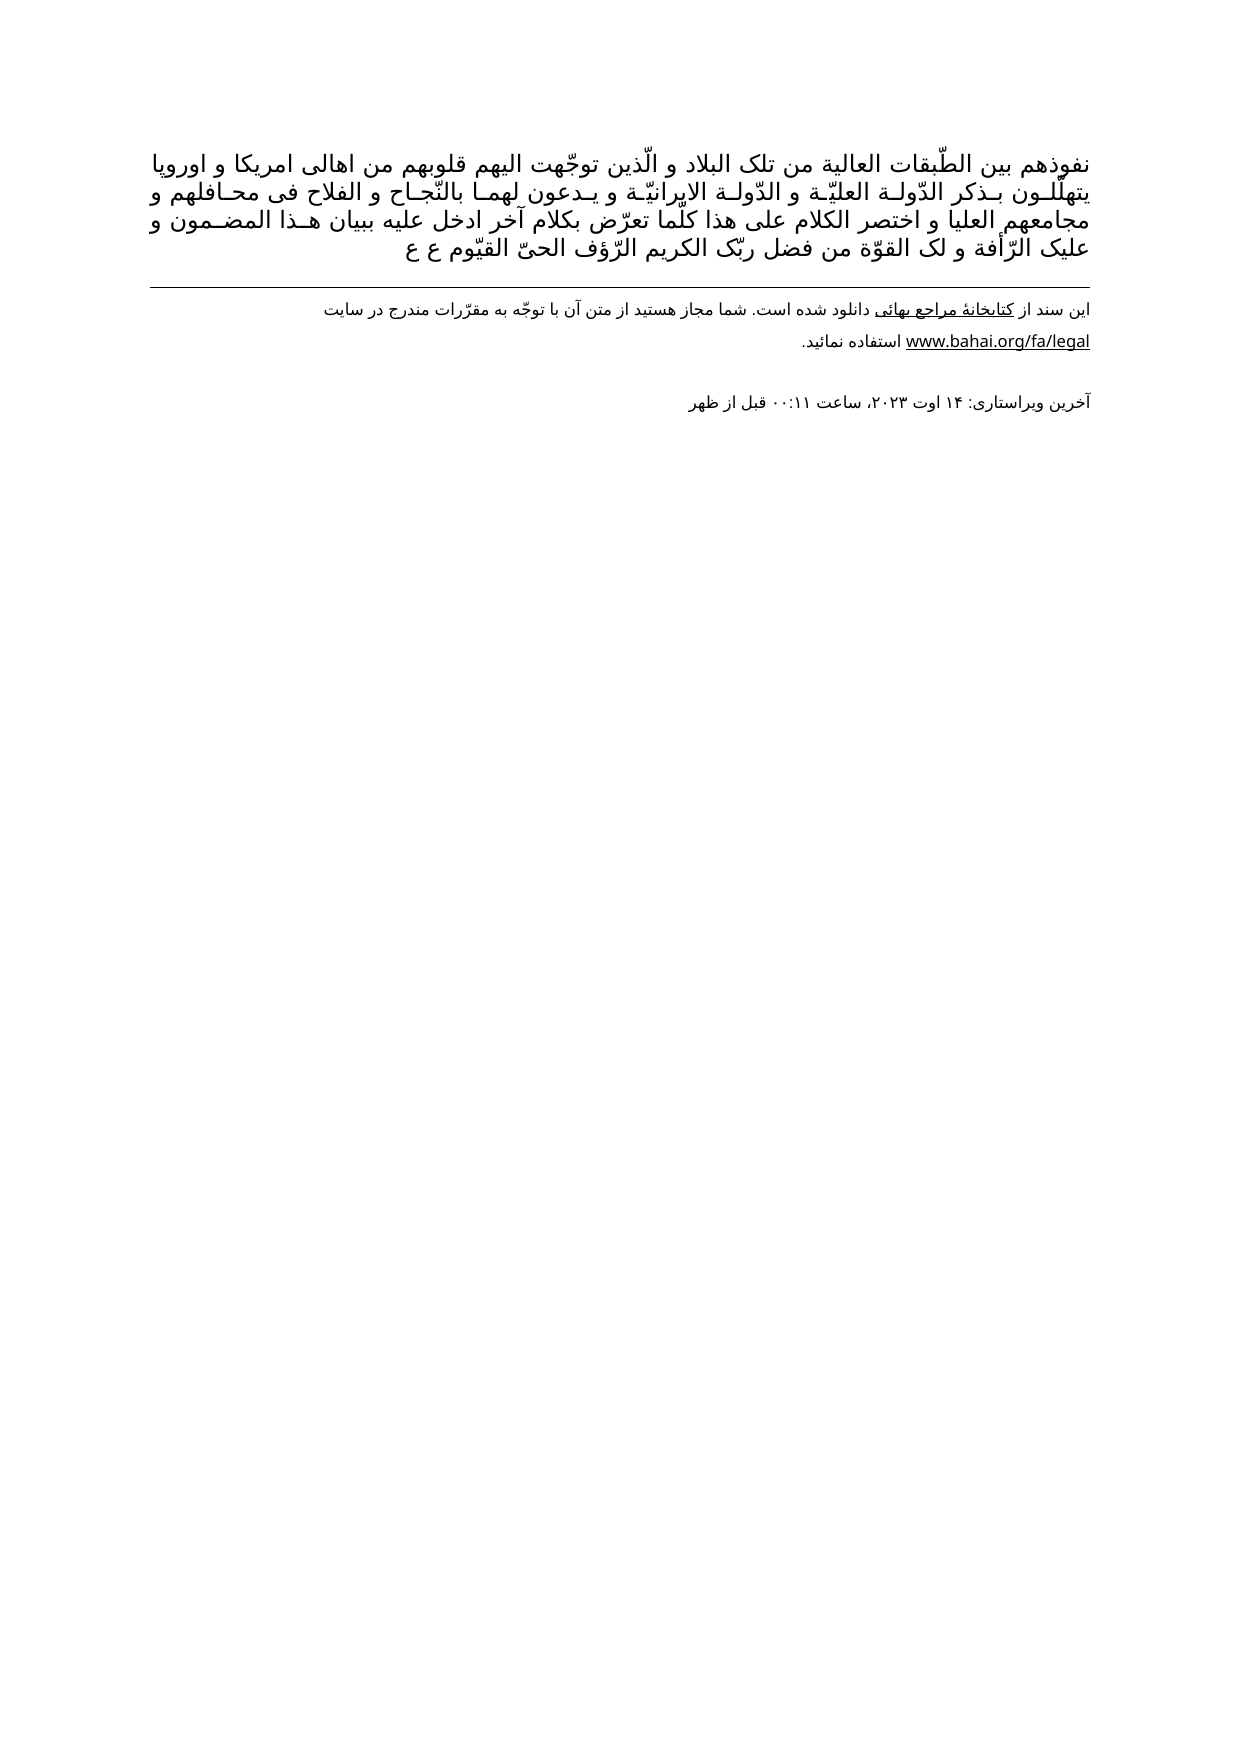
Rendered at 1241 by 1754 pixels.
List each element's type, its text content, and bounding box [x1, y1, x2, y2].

text آخرین ویراستاری: ١۴ اوت ۲۰۲٣، ساعت ۰۰:۱۱ قبل از ظهر [150, 364, 1090, 412]
text این سند از کتابخانهٔ مراجع بهائی دانلود شده است. شما مجاز هستید از متن آن با توجّه به مقرّرات مندرج در سایت www.bahai.org/fa/legal استفاده نمائید. [150, 299, 1090, 353]
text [150, 150, 1090, 262]
